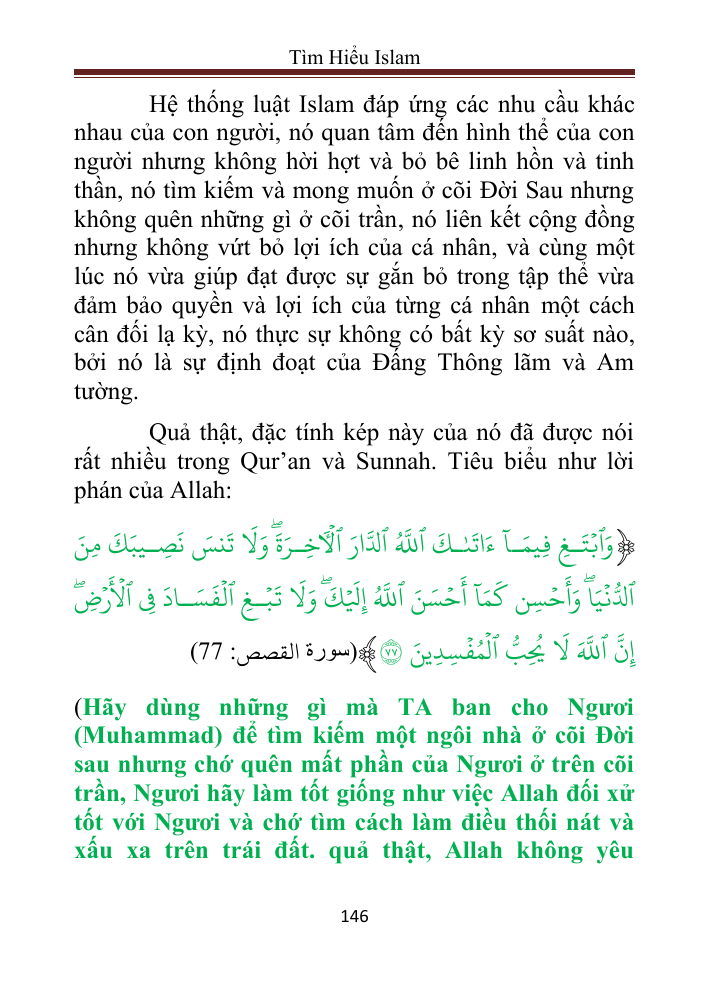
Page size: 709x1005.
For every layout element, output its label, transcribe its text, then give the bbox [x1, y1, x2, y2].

text ﮋوَٱبۡتَغِ فِيمَآ ءَاتَىٰكَ ٱللَّهُ ٱلدَّارَ ٱلۡأٓخِرَةَۖ وَلَا تَنسَ نَصِيبَكَ مِنَ ٱلدُّنۡيَاۖ وَأَحۡسِن كَمَآ أَحۡسَنَ ٱللَّهُ إِلَيۡكَۖ وَلَا تَبۡغِ ٱلۡفَسَادَ فِي ٱلۡأَرۡضِۖ إِنَّ ٱللَّهَ لَا يُحِبُّ ٱلۡمُفۡسِدِينَ ٧٧ ﮊ (سورة القصص: 77) [74, 516, 635, 679]
text Hệ thống luật Islam đáp ứng các nhu cầu khác nhau của con người, nó quan tâm đến hình thể của con người nhưng không hời hợt và bỏ bê linh hồn và tinh thần, nó tìm kiếm và mong muốn ở cõi Đời Sau nhưng không quên những gì ở cõi trần, nó liên kết cộng đồng nhưng không vứt bỏ lợi ích của cá nhân, và cùng một lúc nó vừa giúp đạt được sự gắn bỏ trong tập thể vừa đảm bảo quyền và lợi ích của từng cá nhân một cách cân đối lạ kỳ, nó thực sự không có bất kỳ sơ suất nào, bởi nó là sự định đoạt của Đấng Thông lãm và Am tường. [74, 89, 635, 405]
text Quả thật, đặc tính kép này của nó đã được nói rất nhiều trong Qur’an và Sunnah. Tiêu biểu như lời phán của Allah: [74, 417, 635, 504]
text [74, 692, 635, 864]
